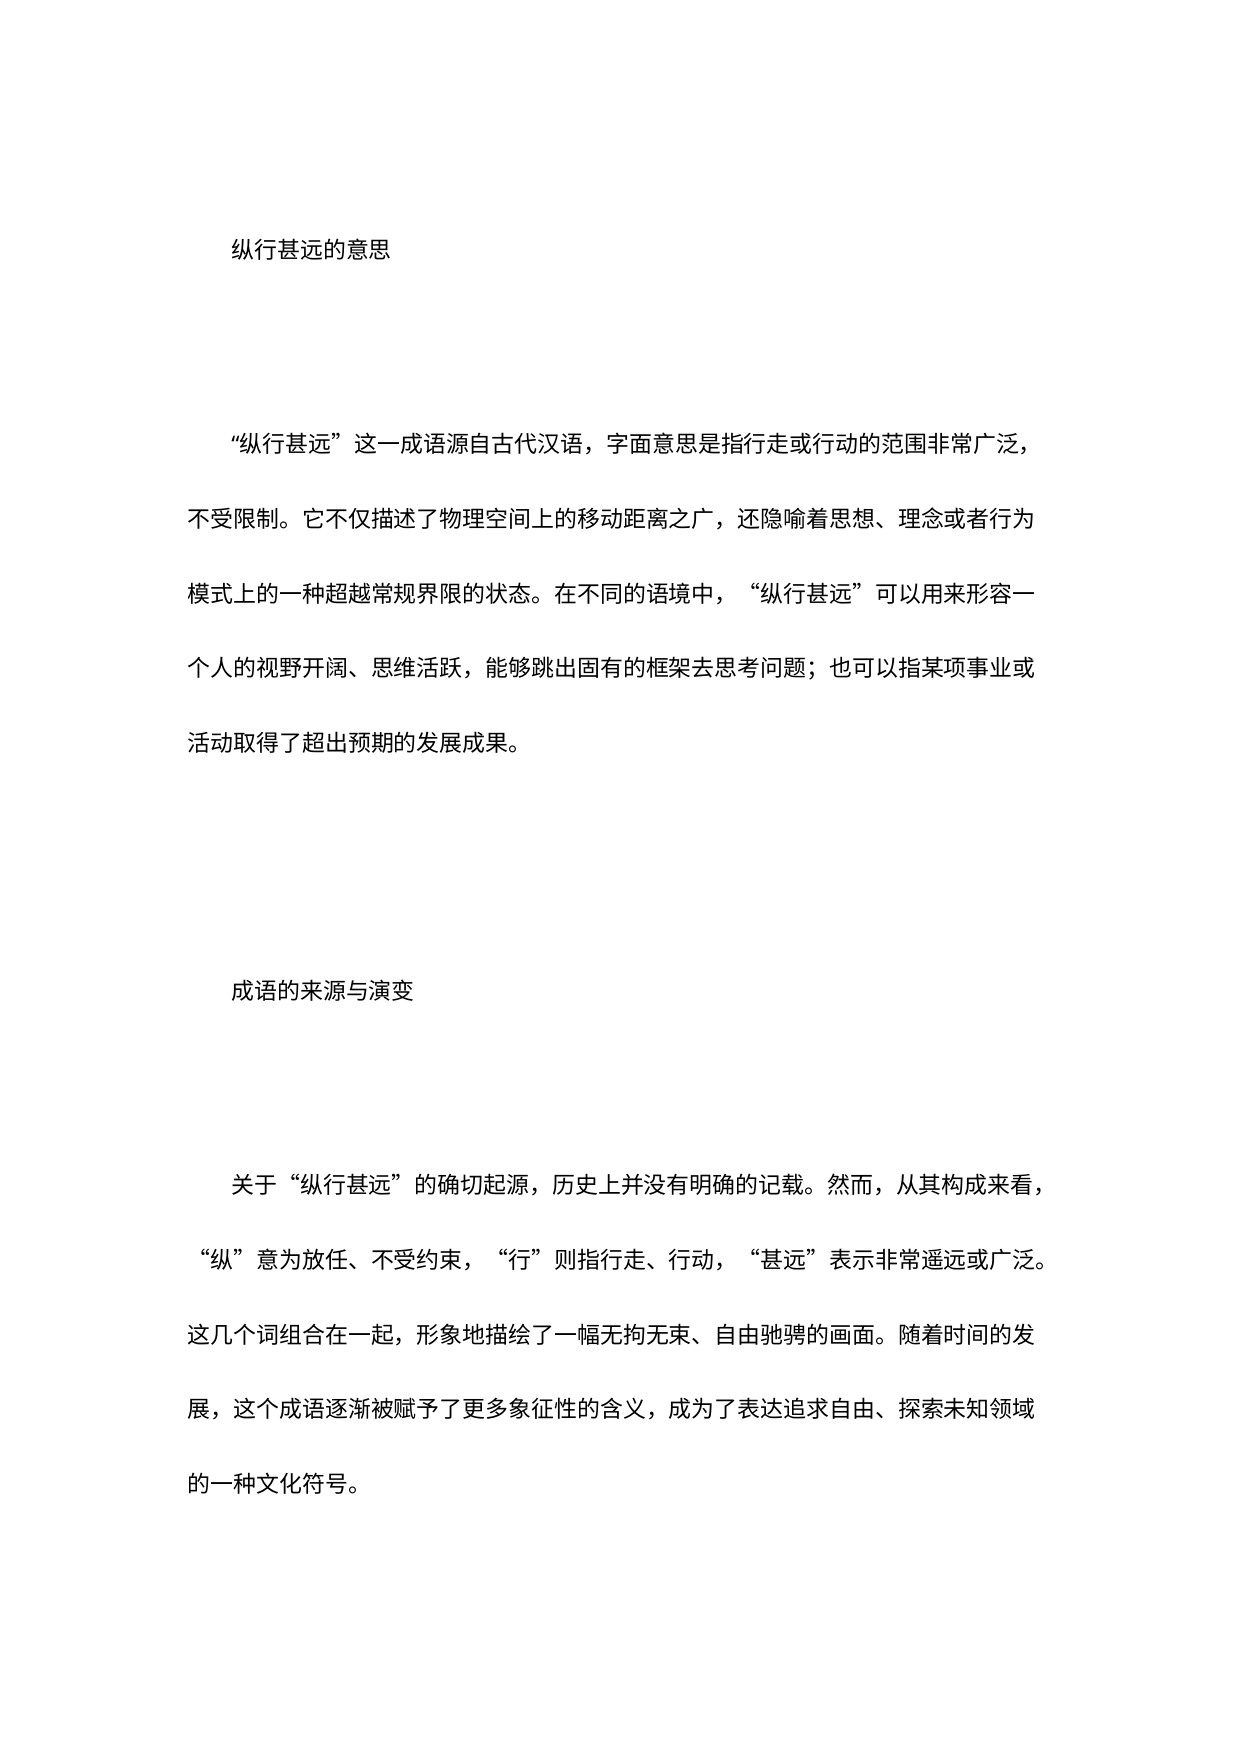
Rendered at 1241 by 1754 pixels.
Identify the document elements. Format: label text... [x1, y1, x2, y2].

text 纵行甚远的意思 [187, 216, 1053, 281]
text 成语的来源与演变 [187, 957, 1053, 1022]
text “纵行甚远”这一成语源自古代汉语，字面意思是指行走或行动的范围非常广泛，不受限制。它不仅描述了物理空间上的移动距离之广，还隐喻着思想、理念或者行为模式上的一种超越常规界限的状态。在不同的语境中，“纵行甚远”可以用来形容一个人的视野开阔、思维活跃，能够跳出固有的框架去思考问题；也可以指某项事业或活动取得了超出预期的发展成果。 [187, 410, 1053, 774]
text 关于“纵行甚远”的确切起源，历史上并没有明确的记载。然而，从其构成来看，“纵”意为放任、不受约束，“行”则指行走、行动，“甚远”表示非常遥远或广泛。这几个词组合在一起，形象地描绘了一幅无拘无束、自由驰骋的画面。随着时间的发展，这个成语逐渐被赋予了更多象征性的含义，成为了表达追求自由、探索未知领域的一种文化符号。 [187, 1151, 1053, 1515]
